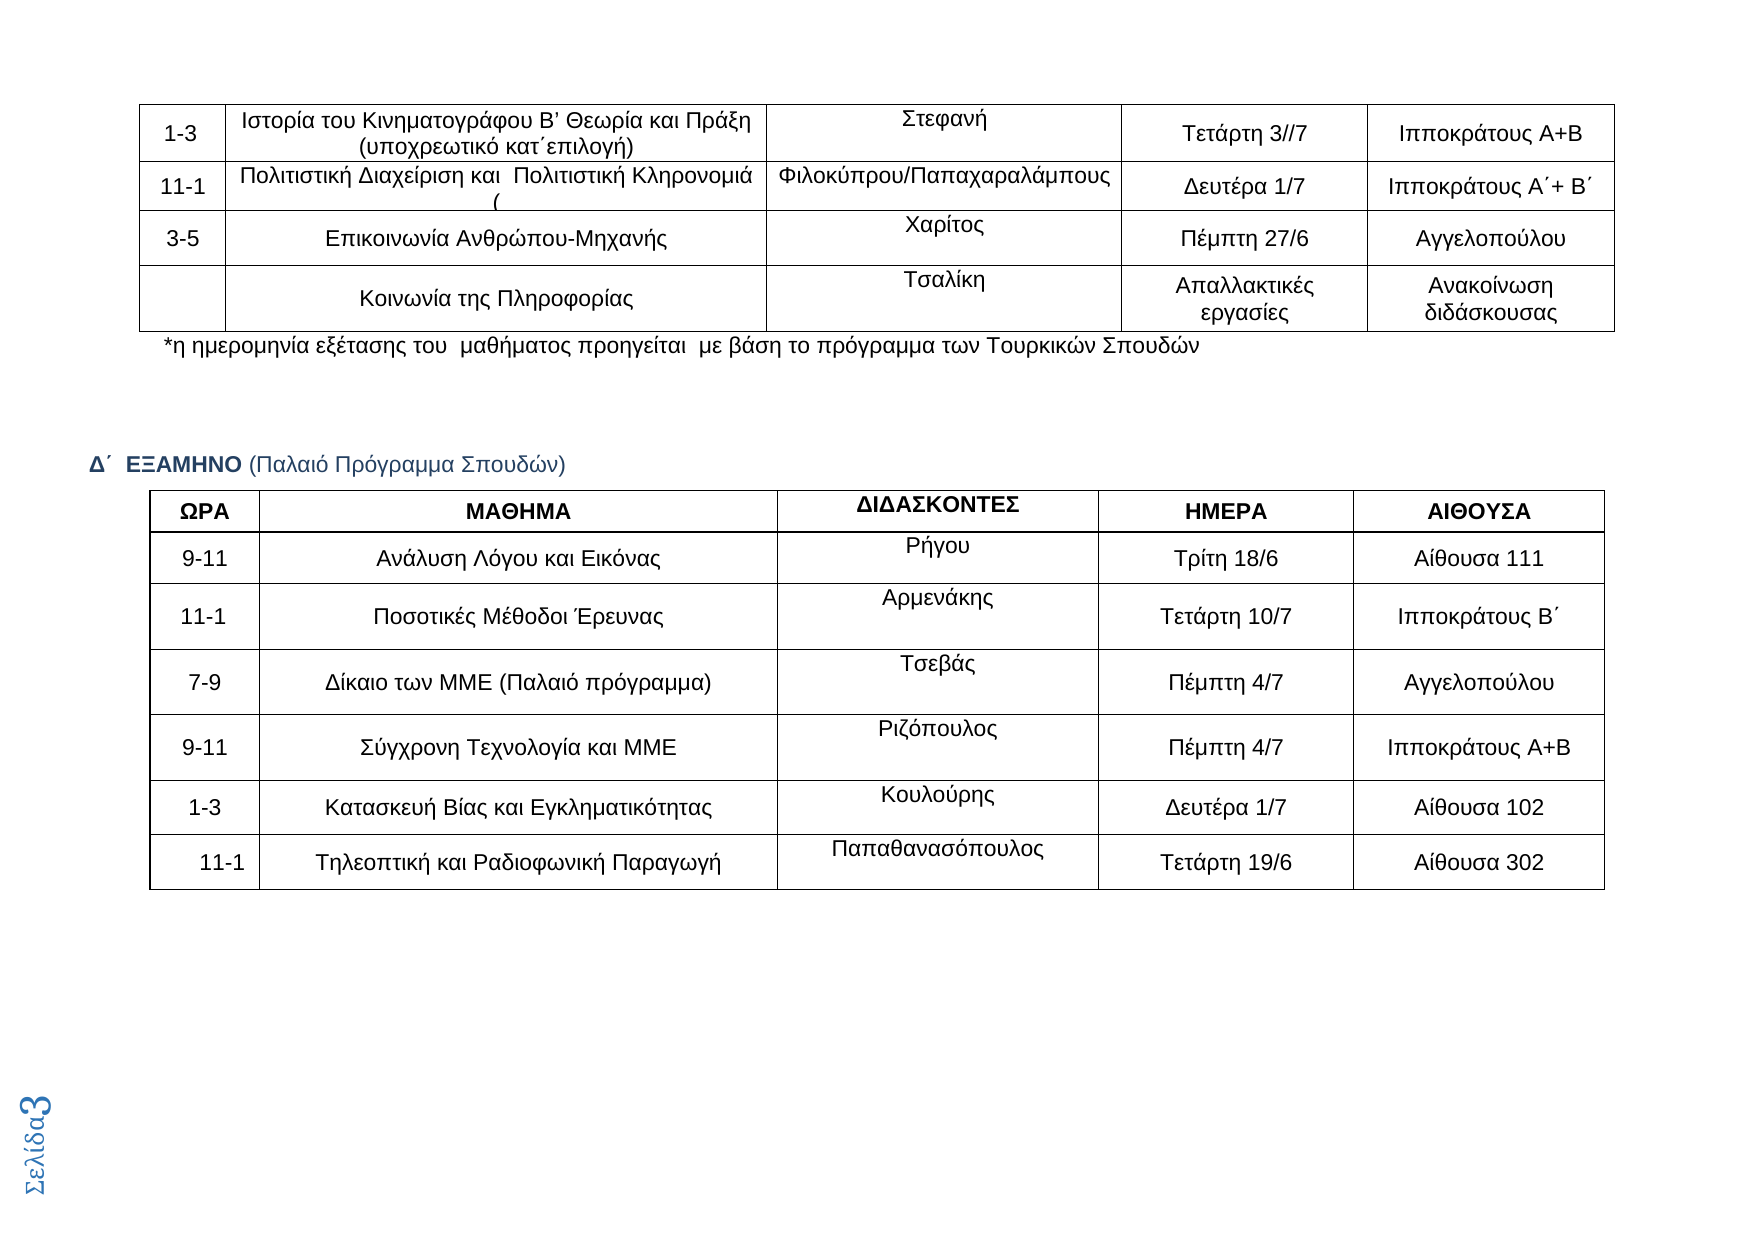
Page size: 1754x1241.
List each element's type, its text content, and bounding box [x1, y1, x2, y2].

table_header ΗΜΕΡΑ [1099, 491, 1353, 531]
table_cell Στεφανή [767, 105, 1121, 161]
table_cell Επικοινωνία Ανθρώπου-Μηχανής [226, 211, 766, 265]
table_cell Τετάρτη 3//7 [1122, 105, 1367, 161]
table_cell 9-11 [151, 533, 259, 583]
table_cell Κουλούρης [778, 781, 1098, 834]
table_cell 1-3 [140, 105, 225, 161]
table_cell Τρίτη 18/6 [1099, 533, 1353, 583]
table_cell 11-1 [151, 584, 259, 649]
table_header ΜΑΘΗΜΑ [260, 491, 777, 531]
table_cell Δευτέρα 1/7 [1122, 162, 1367, 210]
table_cell 7-9 [151, 650, 259, 714]
table_cell Ιπποκράτους Α΄+ Β΄ [1368, 162, 1614, 210]
table_cell Τετάρτη 10/7 [1099, 584, 1353, 649]
table_cell Κατασκευή Βίας και Εγκληματικότητας [260, 781, 777, 834]
table_cell 9-11 [151, 715, 259, 780]
table_cell Αγγελοπούλου [1368, 211, 1614, 265]
table_cell Αγγελοπούλου [1354, 650, 1604, 714]
table_cell Ανάλυση Λόγου και Εικόνας [260, 533, 777, 583]
table_cell Ποσοτικές Μέθοδοι Έρευνας [260, 584, 777, 649]
table_cell 11-1 [151, 835, 259, 889]
table_cell Αρμενάκης [778, 584, 1098, 649]
table_cell Ιπποκράτους Α+Β [1354, 715, 1604, 780]
table_cell [140, 266, 225, 331]
table_cell Ιστορία του Κινηματογράφου Β’ Θεωρία και Πράξη (υποχρεωτικό κατ΄επιλογή) [226, 105, 766, 161]
table_cell Σύγχρονη Τεχνολογία και ΜΜΕ [260, 715, 777, 780]
table_cell Αίθουσα 302 [1354, 835, 1604, 889]
table_cell Δίκαιο των ΜΜΕ (Παλαιό πρόγραμμα) [260, 650, 777, 714]
table_cell Ανακοίνωση διδάσκουσας [1368, 266, 1614, 331]
table_cell Παπαθανασόπουλος [778, 835, 1098, 889]
table_cell Ιπποκράτους Α+Β [1368, 105, 1614, 161]
table_cell 1-3 [151, 781, 259, 834]
table_header ΩΡΑ [151, 491, 259, 531]
table_cell Τηλεοπτική και Ραδιοφωνική Παραγωγή [260, 835, 777, 889]
table_cell Αίθουσα 111 [1354, 533, 1604, 583]
table_cell Πολιτιστική Διαχείριση και Πολιτιστική Κληρονομιά ( [226, 162, 766, 210]
table_cell Φιλοκύπρου/Παπαχαραλάμπους [767, 162, 1121, 210]
table_cell Ιπποκράτους Β΄ [1354, 584, 1604, 649]
table_cell Χαρίτος [767, 211, 1121, 265]
table_header ΔΙΔΑΣΚΟΝΤΕΣ [778, 491, 1098, 531]
table_cell Πέμπτη 4/7 [1099, 715, 1353, 780]
table_cell Πέμπτη 4/7 [1099, 650, 1353, 714]
table_cell Δευτέρα 1/7 [1099, 781, 1353, 834]
table_cell Αίθουσα 102 [1354, 781, 1604, 834]
table_header ΑΙΘΟΥΣΑ [1354, 491, 1604, 531]
text *η ημερομηνία εξέτασης του μαθήματος προηγείται με βάση το πρόγραμμα των Τουρκικών Σπουδών [89, 332, 1665, 358]
table_cell 3-5 [140, 211, 225, 265]
table_cell Τσαλίκη [767, 266, 1121, 331]
table_cell Απαλλακτικές εργασίες [1122, 266, 1367, 331]
table_cell Πέμπτη 27/6 [1122, 211, 1367, 265]
table_cell Ρήγου [778, 533, 1098, 583]
text Δ΄ ΕΞΑΜΗΝΟ (Παλαιό Πρόγραμμα Σπουδών) [89, 451, 1665, 477]
table_cell Κοινωνία της Πληροφορίας [226, 266, 766, 331]
table_cell 11-1 [140, 162, 225, 210]
table_cell Ριζόπουλος [778, 715, 1098, 780]
table_cell Τσεβάς [778, 650, 1098, 714]
table_cell Τετάρτη 19/6 [1099, 835, 1353, 889]
